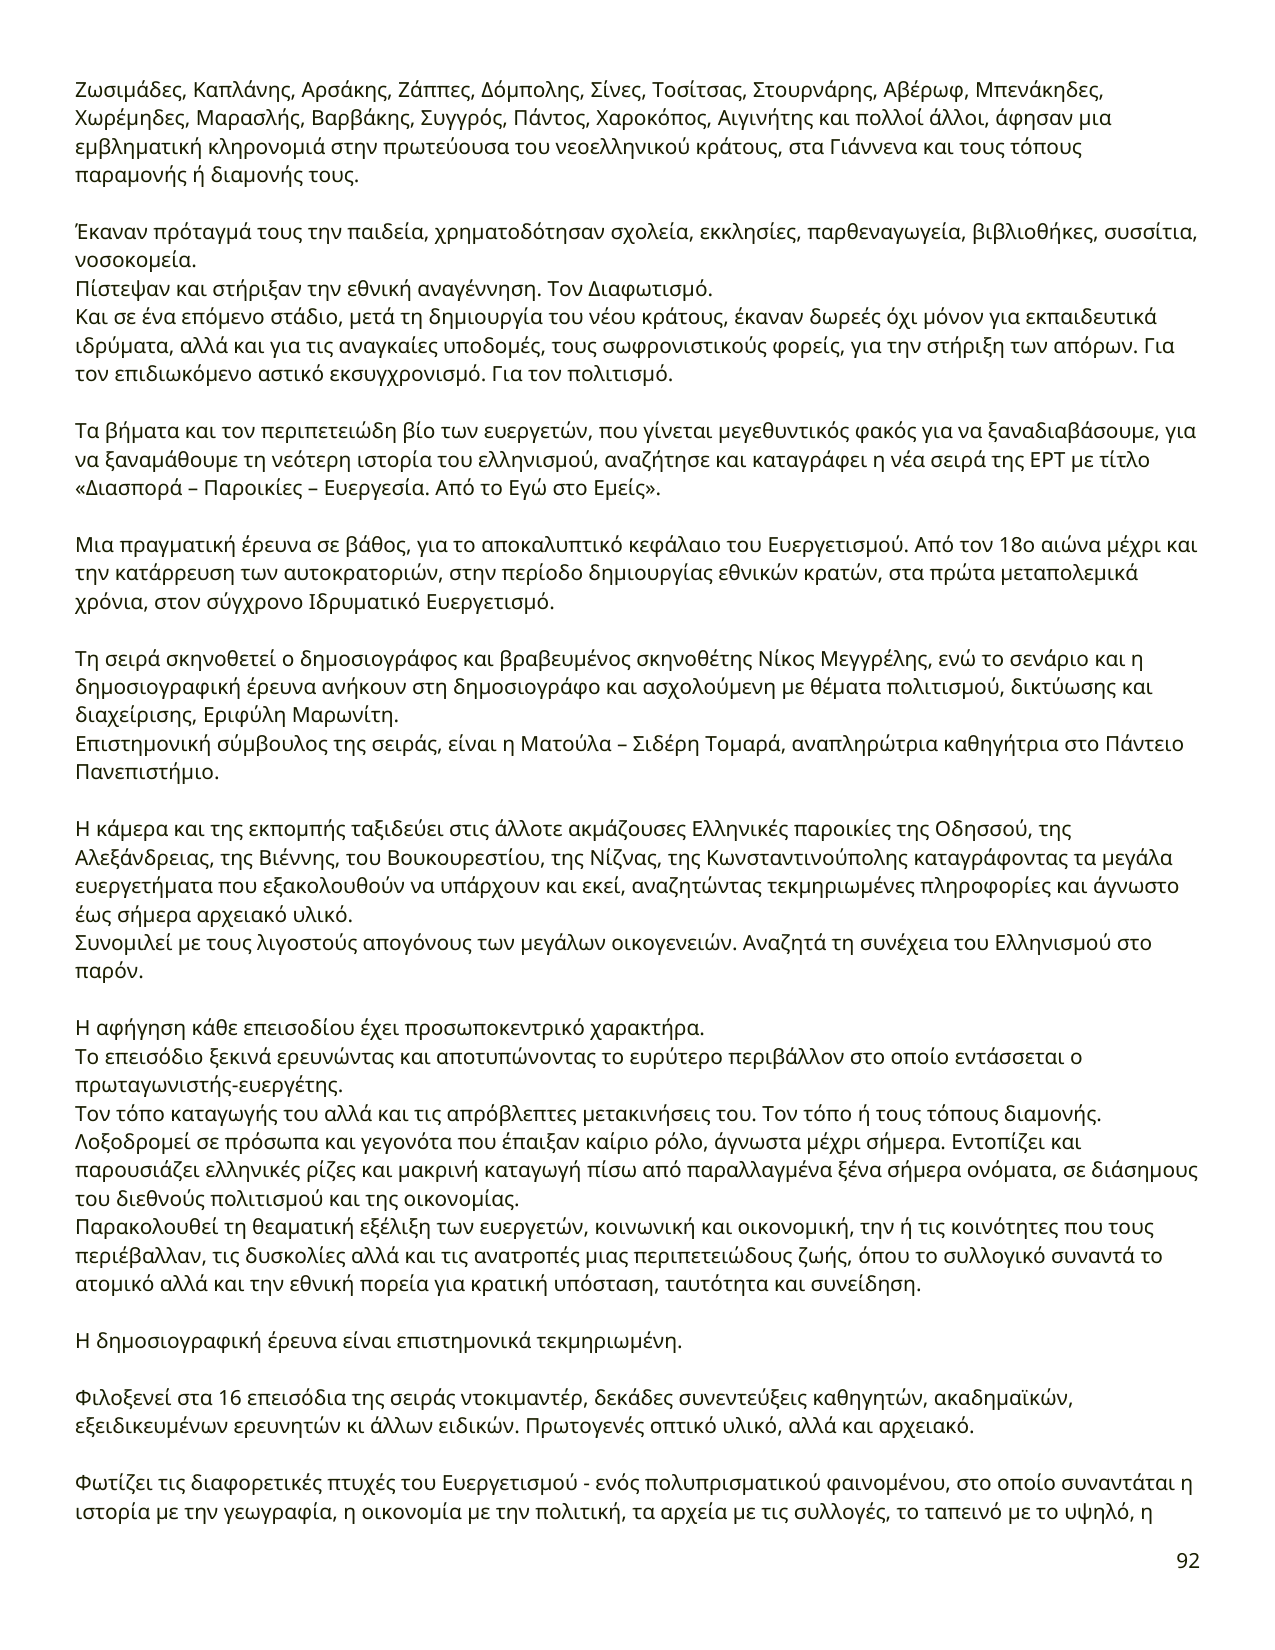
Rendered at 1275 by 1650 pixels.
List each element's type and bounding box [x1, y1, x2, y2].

text [75, 75, 1200, 1525]
